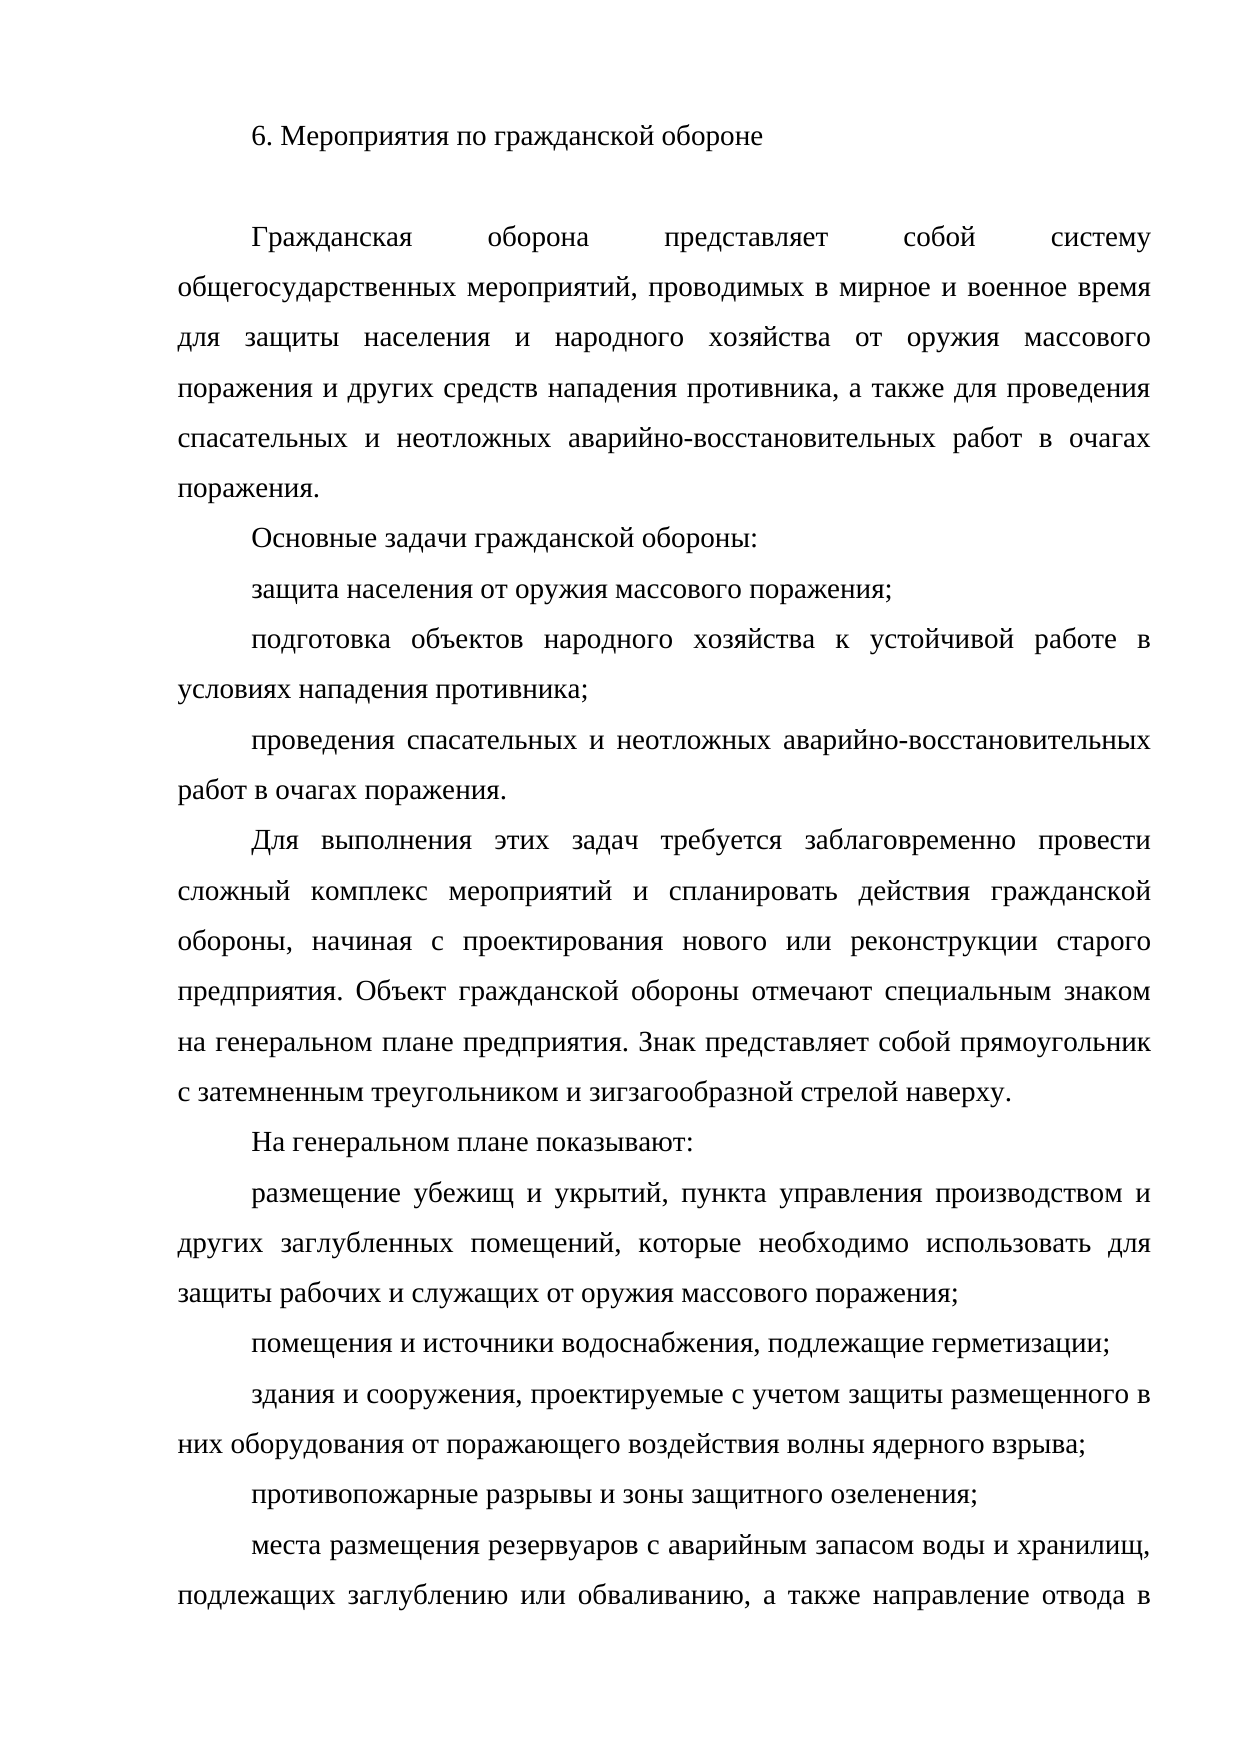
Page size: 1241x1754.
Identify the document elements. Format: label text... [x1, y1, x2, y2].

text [177, 1527, 1152, 1611]
text Гражданская оборона представляет собой систему общегосударственных мероприятий, проводимых в мирное и военное время для защиты населения и народного хозяйства от оружия массового поражения и других средств нападения противника, а также для проведения спасательных и неотложных аварийно-восстановительных работ в очагах поражения. [177, 219, 1152, 504]
text Основные задачи гражданской обороны: [177, 521, 1152, 554]
text Для выполнения этих задач требуется заблаговременно провести сложный комплекс мероприятий и спланировать действия гражданской обороны, начиная с проектирования нового или реконструкции старого предприятия. Объект гражданской обороны отмечают специальным знаком на генеральном плане предприятия. Знак представляет собой прямоугольник с затемненным треугольником и зигзагообразной стрелой наверху. [177, 822, 1152, 1108]
text 6. Мероприятия по гражданской обороне [177, 118, 1152, 152]
text защита населения от оружия массового поражения; [177, 571, 1152, 604]
text здания и сооружения, проектируемые с учетом защиты размещенного в них оборудования от поражающего воздействия волны ядерного взрыва; [177, 1376, 1152, 1460]
text противопожарные разрывы и зоны защитного озеленения; [177, 1477, 1152, 1510]
text На генеральном плане показывают: [177, 1124, 1152, 1158]
text помещения и источники водоснабжения, подлежащие герметизации; [177, 1326, 1152, 1359]
text размещение убежищ и укрытий, пункта управления производством и других заглубленных помещений, которые необходимо использовать для защиты рабочих и служащих от оружия массового поражения; [177, 1175, 1152, 1309]
text проведения спасательных и неотложных аварийно-восстановительных работ в очагах поражения. [177, 722, 1152, 806]
text подготовка объектов народного хозяйства к устойчивой работе в условиях нападения противника; [177, 621, 1152, 705]
